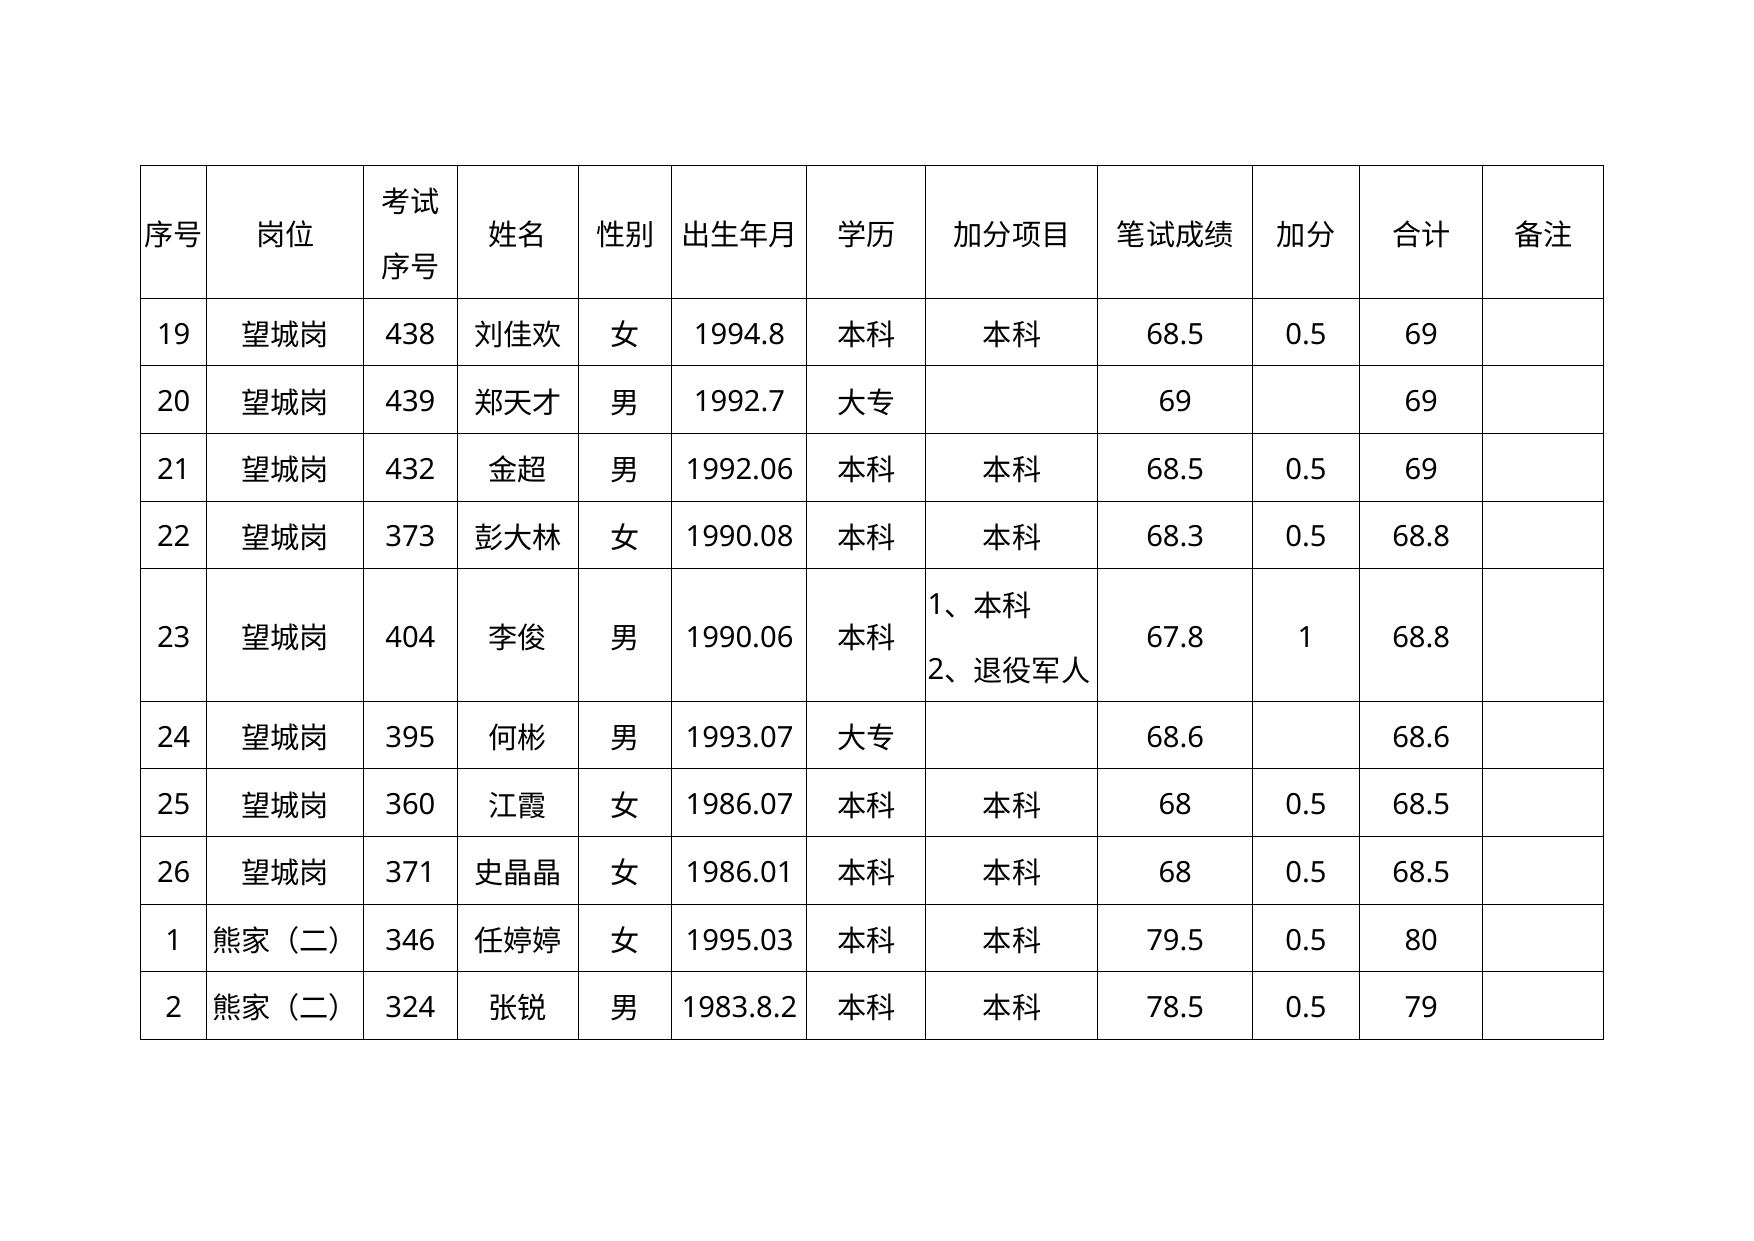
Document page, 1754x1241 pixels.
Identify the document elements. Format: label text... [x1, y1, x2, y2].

table_cell 439 [364, 366, 457, 433]
table_header 合计 [1360, 166, 1482, 298]
table_cell [1483, 972, 1603, 1039]
table_header 备注 [1483, 166, 1603, 298]
table_cell 女 [579, 769, 671, 836]
table_cell [1253, 702, 1359, 768]
table_cell 68.5 [1098, 299, 1252, 365]
table_cell 1986.01 [672, 837, 806, 903]
table_cell 1、本科 2、退役军人 [926, 569, 1097, 701]
table_cell 望城岗 [207, 366, 363, 433]
table_cell 本科 [926, 502, 1097, 568]
table_cell 1983.8.24 [672, 972, 806, 1039]
table_cell 1995.03 [672, 905, 806, 971]
table_cell 男 [579, 434, 671, 501]
table_cell 1990.08 [672, 502, 806, 568]
table_cell 0.5 [1253, 837, 1359, 903]
table_cell 望城岗 [207, 434, 363, 501]
table_cell 女 [579, 502, 671, 568]
table_cell [1483, 299, 1603, 365]
table_cell [1253, 366, 1359, 433]
table_cell 本科 [807, 972, 925, 1039]
table_cell 女 [579, 905, 671, 971]
table_cell 26 [141, 837, 206, 903]
table_cell 20 [141, 366, 206, 433]
table_cell [926, 366, 1097, 433]
table_cell [926, 702, 1097, 768]
table_cell 郑天才 [458, 366, 578, 433]
table_cell 69 [1360, 299, 1482, 365]
table_cell 0.5 [1253, 769, 1359, 836]
table_cell 熊家（二） [207, 905, 363, 971]
table_cell 21 [141, 434, 206, 501]
table_cell 本科 [807, 434, 925, 501]
table_cell 大专 [807, 366, 925, 433]
table_header 加分 [1253, 166, 1359, 298]
table_cell 0.5 [1253, 299, 1359, 365]
table_header 笔试成绩 [1098, 166, 1252, 298]
table_cell [1483, 569, 1603, 701]
table_cell 68.3 [1098, 502, 1252, 568]
table_cell 68 [1098, 837, 1252, 903]
table_cell 371 [364, 837, 457, 903]
table_cell [1483, 366, 1603, 433]
table_cell 本科 [807, 502, 925, 568]
table_cell 432 [364, 434, 457, 501]
table_cell 熊家（二） [207, 972, 363, 1039]
table_cell 0.5 [1253, 434, 1359, 501]
table_cell 女 [579, 299, 671, 365]
table_cell 1992.7 [672, 366, 806, 433]
table_cell 19 [141, 299, 206, 365]
table_header 序号 [141, 166, 206, 298]
table_cell [1483, 434, 1603, 501]
table_cell 68.5 [1098, 434, 1252, 501]
table_cell 438 [364, 299, 457, 365]
table_cell 1992.06 [672, 434, 806, 501]
table_cell 本科 [926, 905, 1097, 971]
table_header 出生年月 [672, 166, 806, 298]
table_cell 79 [1360, 972, 1482, 1039]
table_header 考试 序号 [364, 166, 457, 298]
table_cell 史晶晶 [458, 837, 578, 903]
table_cell 本科 [807, 905, 925, 971]
table_cell 男 [579, 366, 671, 433]
table_cell 68 [1098, 769, 1252, 836]
table_cell 望城岗 [207, 299, 363, 365]
table_cell 本科 [926, 837, 1097, 903]
table_cell 本科 [926, 299, 1097, 365]
table_cell 68.6 [1360, 702, 1482, 768]
table_cell 望城岗 [207, 702, 363, 768]
table_cell 0.5 [1253, 905, 1359, 971]
table_cell [1483, 769, 1603, 836]
table_cell 1993.07 [672, 702, 806, 768]
table_cell 彭大林 [458, 502, 578, 568]
table_cell 大专 [807, 702, 925, 768]
table_cell 24 [141, 702, 206, 768]
table_cell 张锐 [458, 972, 578, 1039]
table_cell 李俊 [458, 569, 578, 701]
table_cell 373 [364, 502, 457, 568]
table_cell 68.5 [1360, 769, 1482, 836]
table_cell 68.6 [1098, 702, 1252, 768]
table_cell [1483, 702, 1603, 768]
table_cell 1986.07 [672, 769, 806, 836]
table_cell 本科 [926, 769, 1097, 836]
table_cell 23 [141, 569, 206, 701]
table_cell [1483, 502, 1603, 568]
table_cell 1990.06 [672, 569, 806, 701]
table_cell 本科 [926, 972, 1097, 1039]
table_cell 80 [1360, 905, 1482, 971]
table_cell [1483, 837, 1603, 903]
table_cell 360 [364, 769, 457, 836]
table_cell 0.5 [1253, 502, 1359, 568]
table_cell 何彬 [458, 702, 578, 768]
table_cell 本科 [807, 299, 925, 365]
table_cell 望城岗 [207, 837, 363, 903]
table_cell 25 [141, 769, 206, 836]
table_cell 69 [1360, 366, 1482, 433]
table_cell 346 [364, 905, 457, 971]
table_cell 本科 [807, 569, 925, 701]
table_cell 395 [364, 702, 457, 768]
table_cell 79.5 [1098, 905, 1252, 971]
table_cell 金超 [458, 434, 578, 501]
table_cell 本科 [807, 837, 925, 903]
table_header 学历 [807, 166, 925, 298]
table_header 姓名 [458, 166, 578, 298]
table_cell 江霞 [458, 769, 578, 836]
table_cell 本科 [926, 434, 1097, 501]
table_cell 1 [1253, 569, 1359, 701]
table_header 性别 [579, 166, 671, 298]
table_cell 2 [141, 972, 206, 1039]
table_cell 404 [364, 569, 457, 701]
table_cell 68.5 [1360, 837, 1482, 903]
table_cell 22 [141, 502, 206, 568]
table_cell 望城岗 [207, 569, 363, 701]
table_cell 本科 [807, 769, 925, 836]
table_cell 刘佳欢 [458, 299, 578, 365]
table_cell 68.8 [1360, 502, 1482, 568]
table_cell 69 [1360, 434, 1482, 501]
table_header 岗位 [207, 166, 363, 298]
table_cell 78.5 [1098, 972, 1252, 1039]
table_cell 男 [579, 702, 671, 768]
table_cell 男 [579, 972, 671, 1039]
table_cell 1 [141, 905, 206, 971]
table_cell [1483, 905, 1603, 971]
table_cell 女 [579, 837, 671, 903]
table_cell 69 [1098, 366, 1252, 433]
table_cell 324 [364, 972, 457, 1039]
table_cell 1994.8 [672, 299, 806, 365]
table_cell 68.8 [1360, 569, 1482, 701]
table_cell 男 [579, 569, 671, 701]
table_cell 望城岗 [207, 502, 363, 568]
table_cell 0.5 [1253, 972, 1359, 1039]
table_cell 望城岗 [207, 769, 363, 836]
table_cell 任婷婷 [458, 905, 578, 971]
table_cell 67.8 [1098, 569, 1252, 701]
table_header 加分项目 [926, 166, 1097, 298]
